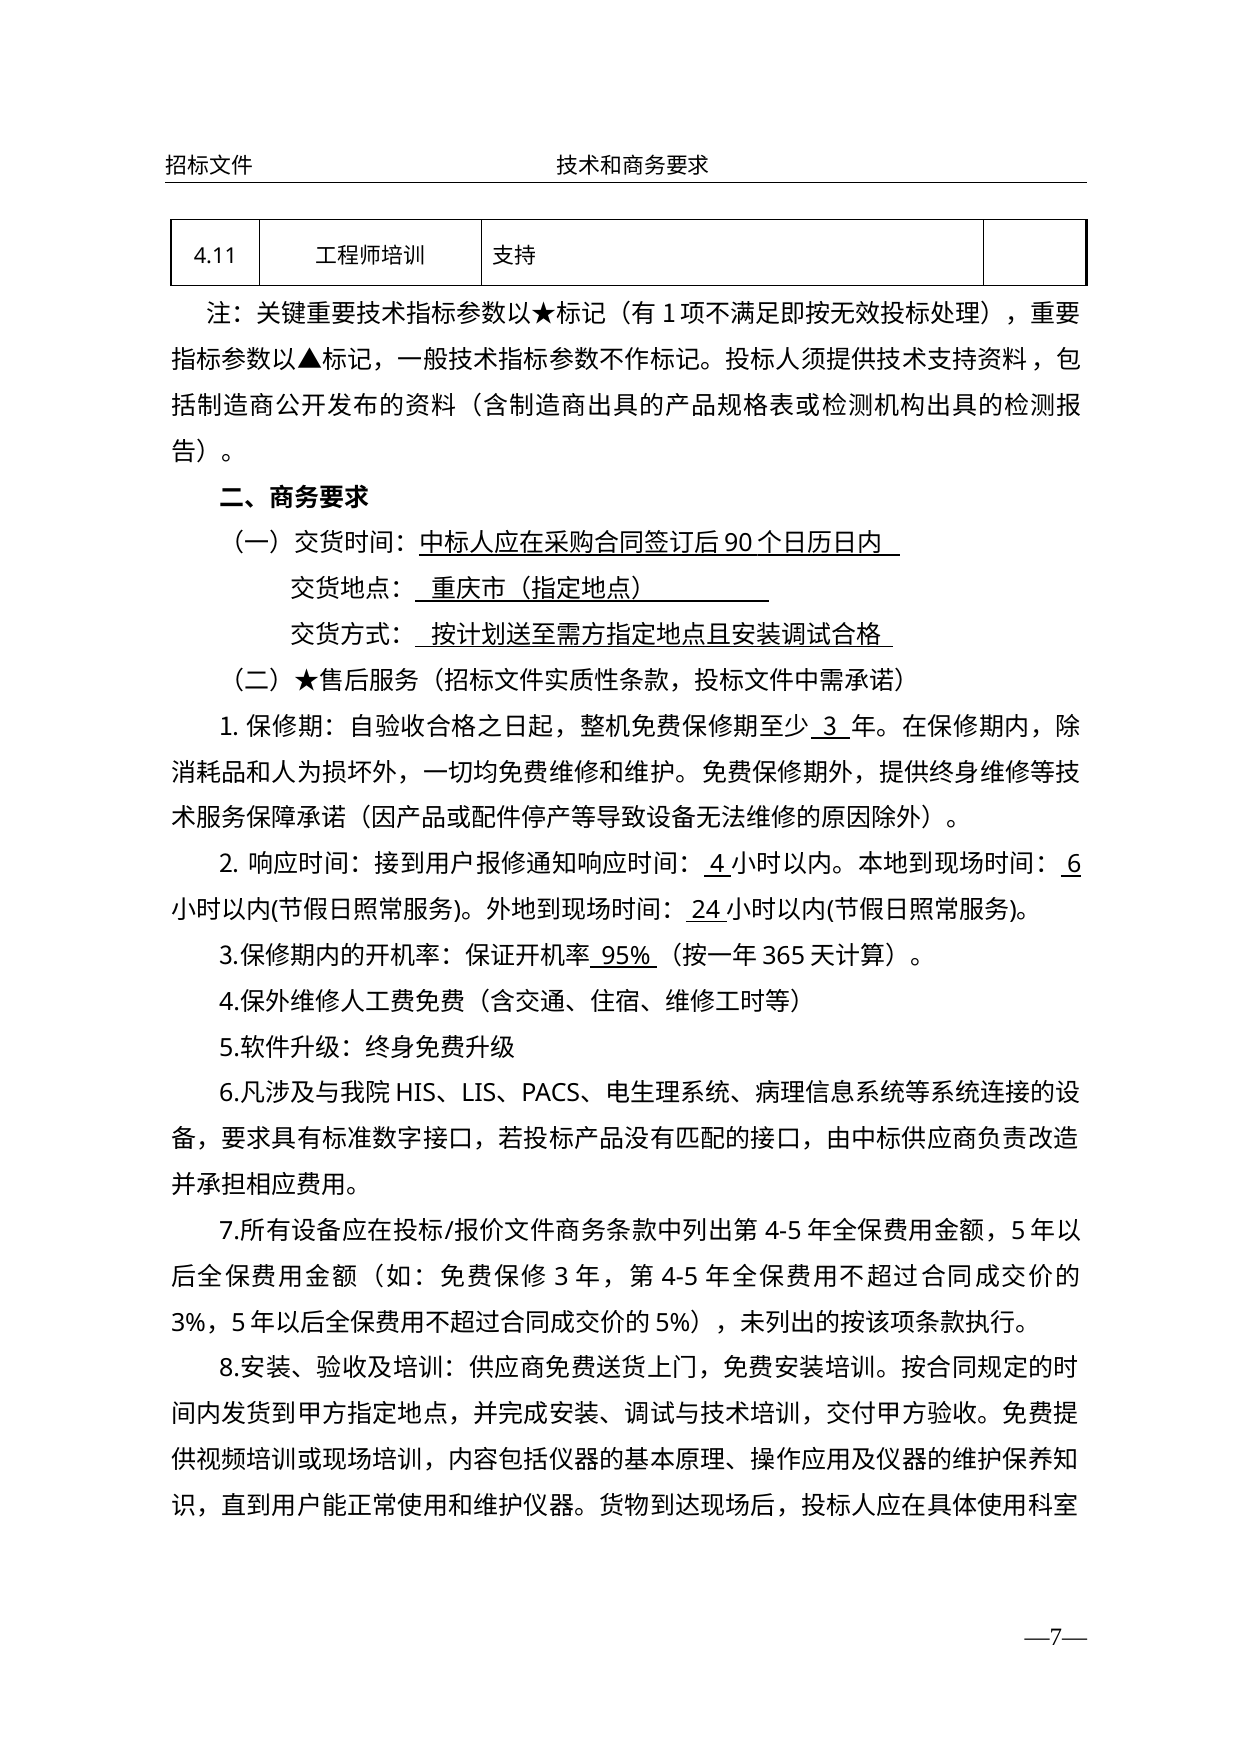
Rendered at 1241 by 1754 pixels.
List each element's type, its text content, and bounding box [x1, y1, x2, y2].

text 二、商务要求 [171, 469, 1081, 515]
text 1. 保修期：自验收合格之日起，整机免费保修期至少 3 年。在保修期内，除消耗品和人为损坏外，一切均免费维修和维护。免费保修期外，提供终身维修等技术服务保障承诺（因产品或配件停产等导致设备无法维修的原因除外）。 [171, 698, 1081, 836]
table_cell 4.11 [172, 220, 259, 285]
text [171, 1340, 1081, 1523]
text 7.所有设备应在投标/报价文件商务条款中列出第4-5年全保费用金额，5年以后全保费用金额（如：免费保修3年，第4-5年全保费用不超过合同成交价的3%，5年以后全保费用不超过合同成交价的5%），未列出的按该项条款执行。 [171, 1203, 1081, 1340]
text 6.凡涉及与我院HIS、LIS、PACS、电生理系统、病理信息系统等系统连接的设备，要求具有标准数字接口，若投标产品没有匹配的接口，由中标供应商负责改造并承担相应费用。 [171, 1065, 1081, 1203]
table_cell 工程师培训 [260, 220, 481, 285]
text 5.软件升级：终身免费升级 [171, 1019, 1081, 1065]
table_cell [984, 220, 1085, 285]
text （二）★售后服务（招标文件实质性条款，投标文件中需承诺） [171, 653, 1081, 698]
text 2. 响应时间：接到用户报修通知响应时间： 4 小时以内。本地到现场时间： 6 小时以内(节假日照常服务)。外地到现场时间： 24 小时以内(节假日照常服务)。 [171, 836, 1081, 928]
text 3.保修期内的开机率：保证开机率 95% （按一年365天计算）。 [171, 928, 1081, 973]
text 注：关键重要技术指标参数以★标记（有1项不满足即按无效投标处理），重要指标参数以▲标记，一般技术指标参数不作标记。投标人须提供技术支持资料，包括制造商公开发布的资料（含制造商出具的产品规格表或检测机构出具的检测报告）。 [171, 286, 1081, 469]
text 交货地点： 重庆市（指定地点） [171, 561, 1081, 607]
text 交货方式： 按计划送至需方指定地点且安装调试合格 [171, 607, 1081, 653]
text 4.保外维修人工费免费（含交通、住宿、维修工时等） [171, 973, 1081, 1019]
text （一）交货时间：中标人应在采购合同签订后90个日历日内 [171, 515, 1081, 561]
table_cell 支持 [482, 220, 983, 285]
